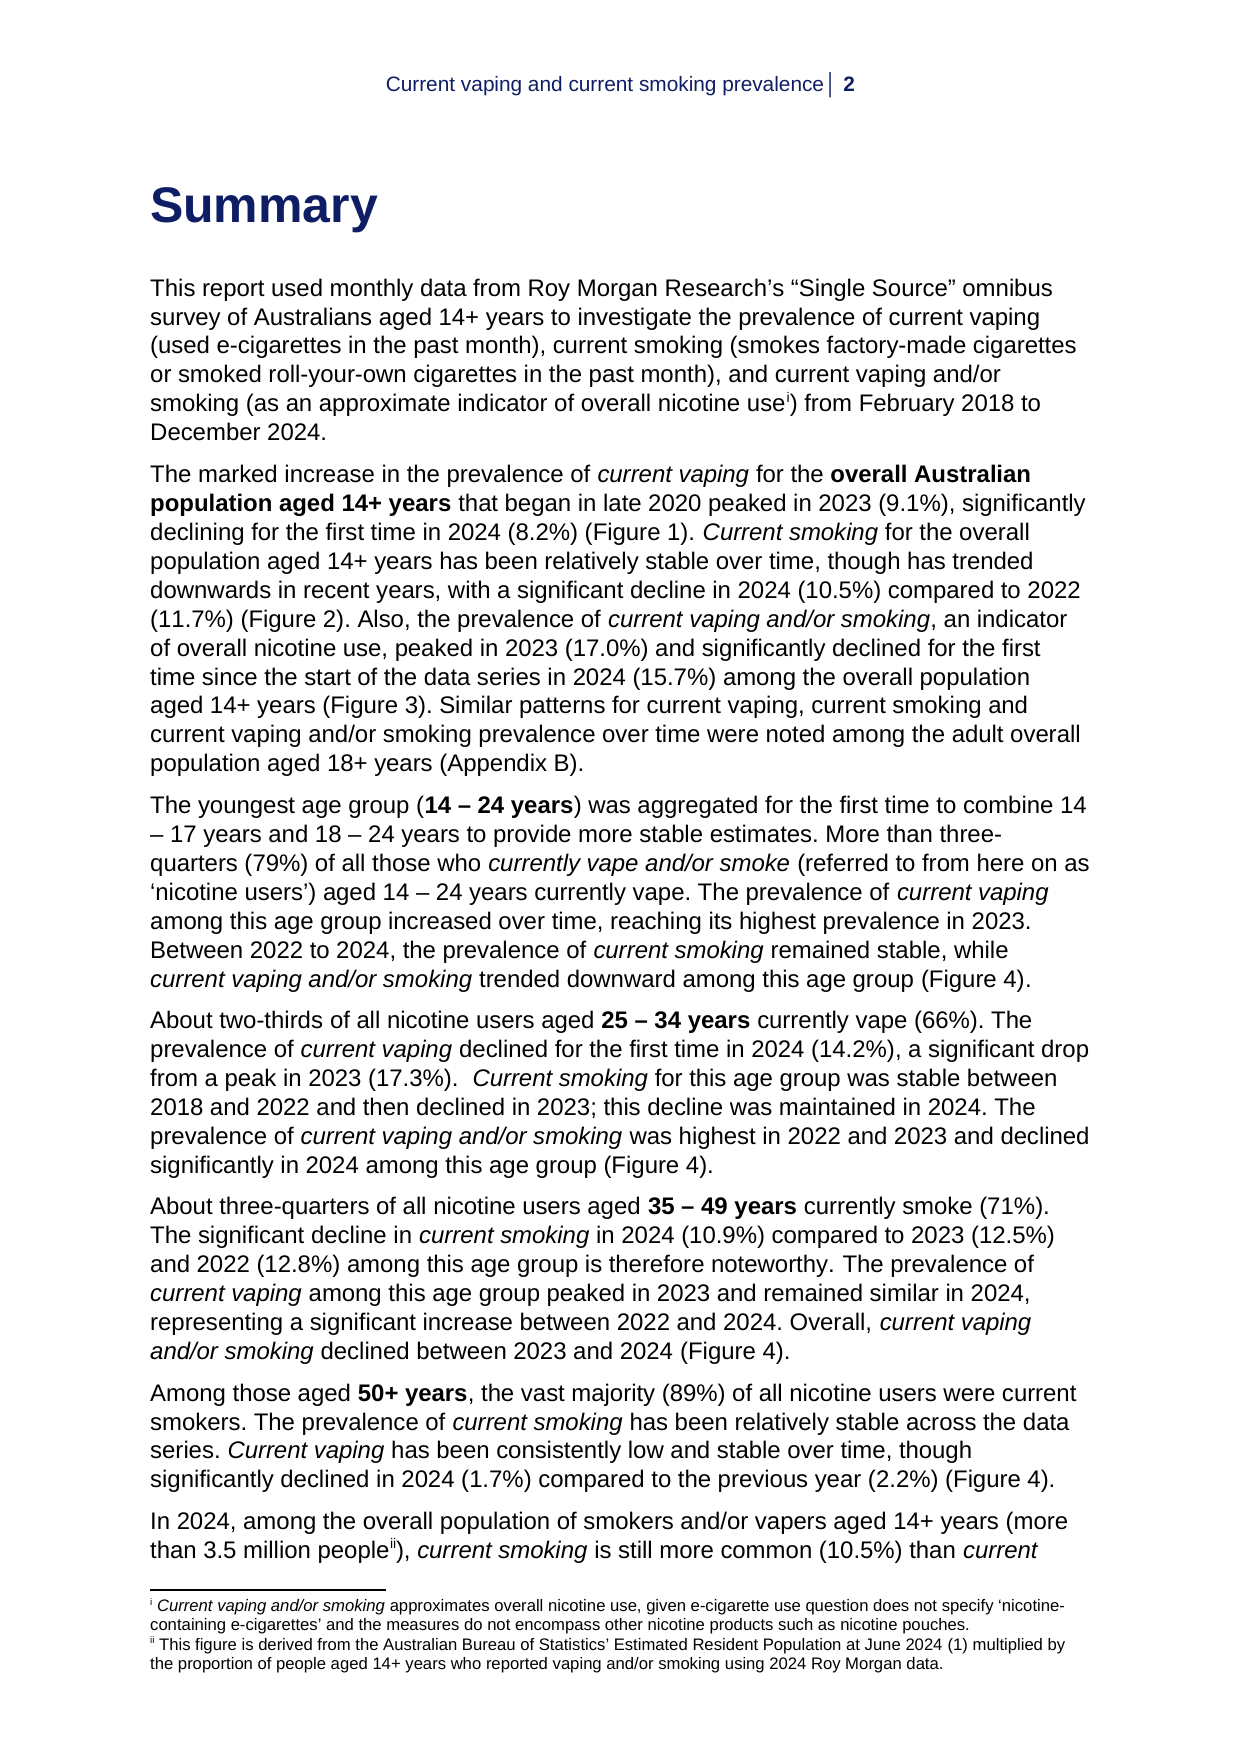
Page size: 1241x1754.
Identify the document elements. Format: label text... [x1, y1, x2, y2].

text The youngest age group (14 – 24 years) was aggregated for the first time to combine 14 – 17 years and 18 – 24 years to provide more stable estimates. More than three-quarters (79%) of all those who currently vape and/or smoke (referred to from here on as ‘nicotine users’) aged 14 – 24 years currently vape. The prevalence of current vaping among this age group increased over time, reaching its highest prevalence in 2023. Between 2022 to 2024, the prevalence of current smoking remained stable, while current vaping and/or smoking trended downward among this age group (Figure 4). [150, 791, 1090, 992]
subtitle Summary [150, 176, 1090, 233]
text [150, 1507, 1090, 1563]
text Among those aged 50+ years, the vast majority (89%) of all nicotine users were current smokers. The prevalence of current smoking has been relatively stable across the data series. Current vaping has been consistently low and stable over time, though significantly declined in 2024 (1.7%) compared to the previous year (2.2%) (Figure 4). [150, 1378, 1090, 1493]
text About three-quarters of all nicotine users aged 35 – 49 years currently smoke (71%). The significant decline in current smoking in 2024 (10.9%) compared to 2023 (12.5%) and 2022 (12.8%) among this age group is therefore noteworthy. The prevalence of current vaping among this age group peaked in 2023 and remained similar in 2024, representing a significant increase between 2022 and 2024. Overall, current vaping and/or smoking declined between 2023 and 2024 (Figure 4). [150, 1192, 1090, 1364]
text About two-thirds of all nicotine users aged 25 – 34 years currently vape (66%). The prevalence of current vaping declined for the first time in 2024 (14.2%), a significant drop from a peak in 2023 (17.3%). Current smoking for this age group was stable between 2018 and 2022 and then declined in 2023; this decline was maintained in 2024. The prevalence of current vaping and/or smoking was highest in 2022 and 2023 and declined significantly in 2024 among this age group (Figure 4). [150, 1006, 1090, 1178]
text The marked increase in the prevalence of current vaping for the overall Australian population aged 14+ years that began in late 2020 peaked in 2023 (9.1%), significantly declining for the first time in 2024 (8.2%) (Figure 1). Current smoking for the overall population aged 14+ years has been relatively stable over time, though has trended downwards in recent years, with a significant decline in 2024 (10.5%) compared to 2022 (11.7%) (Figure 2). Also, the prevalence of current vaping and/or smoking, an indicator of overall nicotine use, peaked in 2023 (17.0%) and significantly declined for the first time since the start of the data series in 2024 (15.7%) among the overall population aged 14+ years (Figure 3). Similar patterns for current vaping, current smoking and current vaping and/or smoking prevalence over time were noted among the adult overall population aged 18+ years (Appendix B). [150, 460, 1090, 777]
text This report used monthly data from Roy Morgan Research’s “Single Source” omnibus survey of Australians aged 14+ years to investigate the prevalence of current vaping (used e-cigarettes in the past month), current smoking (smokes factory-made cigarettes or smoked roll-your-own cigarettes in the past month), and current vaping and/or smoking (as an approximate indicator of overall nicotine use) from February 2018 to December 2024. [150, 273, 1090, 446]
